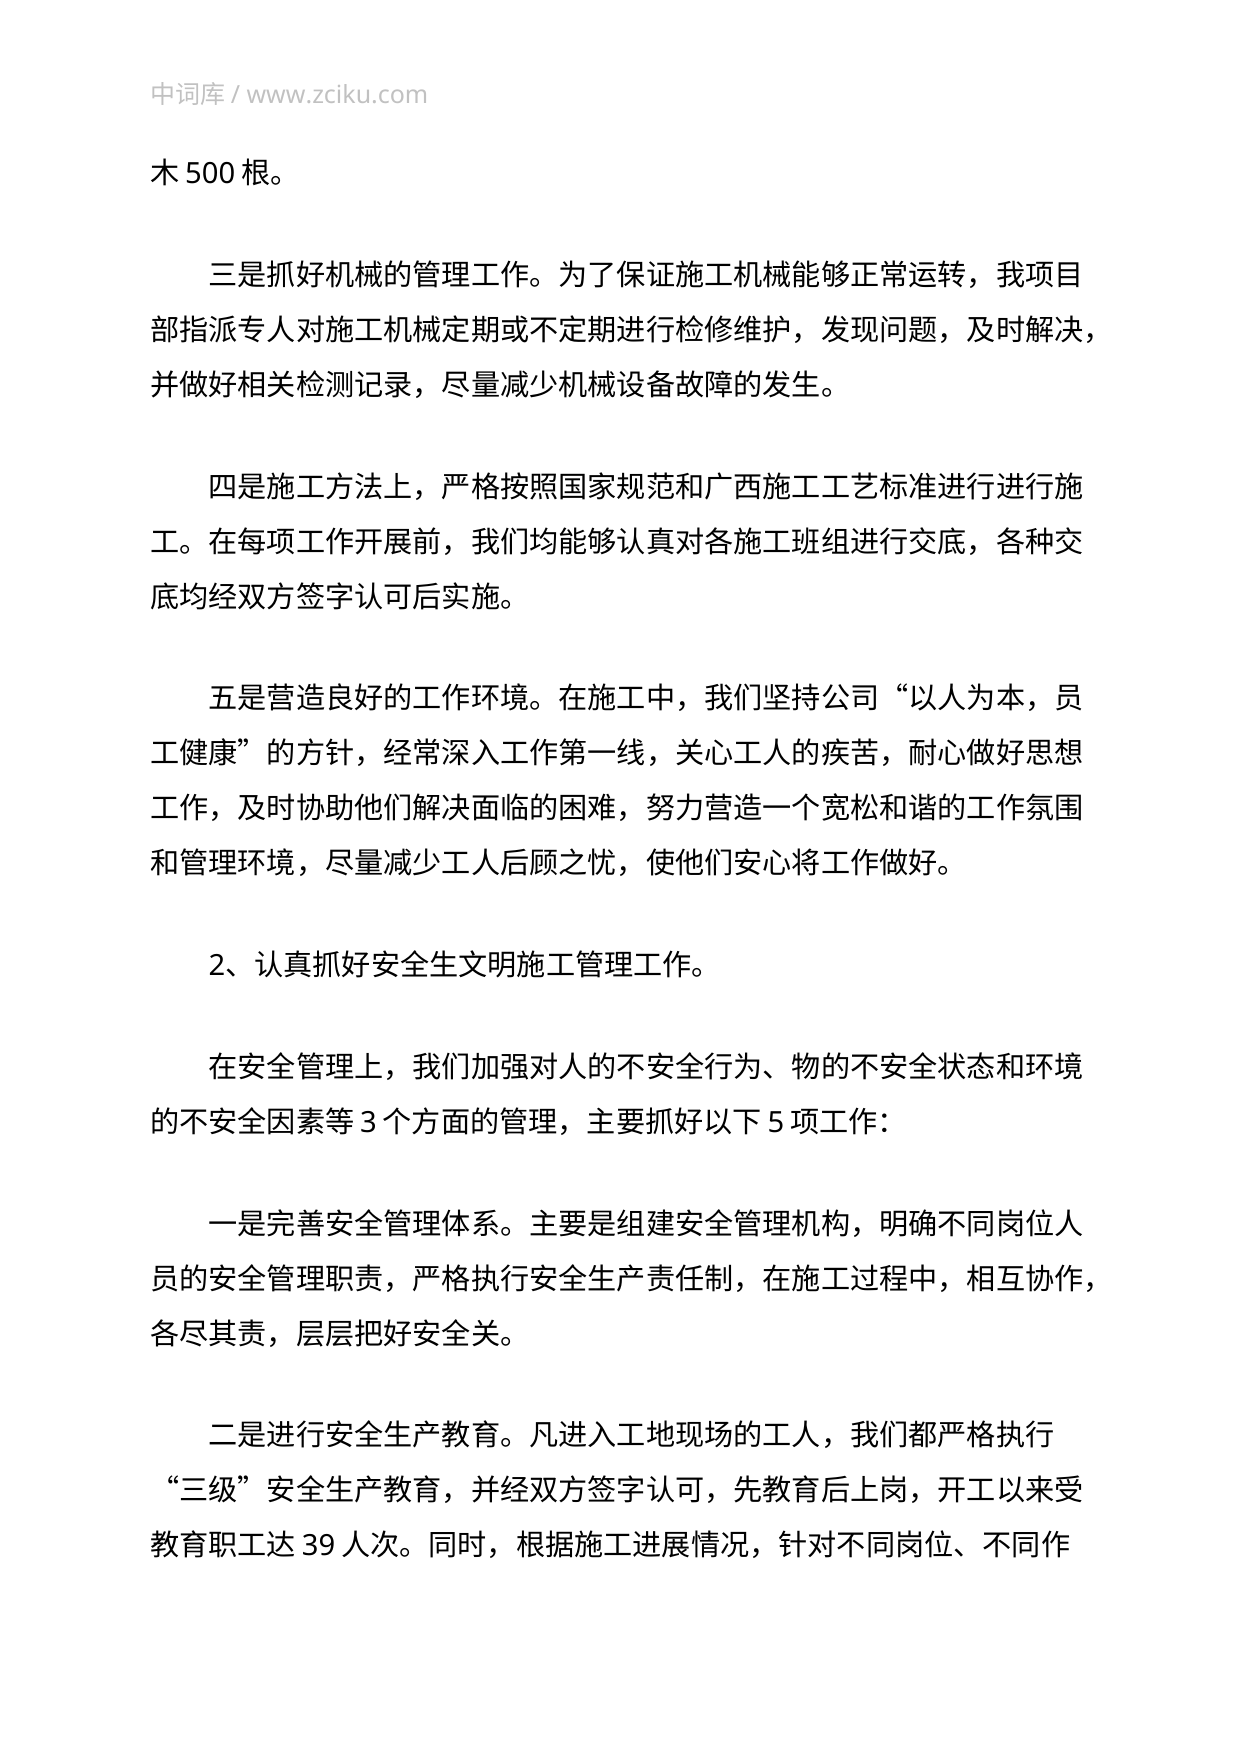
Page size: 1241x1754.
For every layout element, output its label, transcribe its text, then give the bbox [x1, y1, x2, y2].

text 四是施工方法上，严格按照国家规范和广西施工工艺标准进行进行施工。在每项工作开展前，我们均能够认真对各施工班组进行交底，各种交底均经双方签字认可后实施。 [150, 463, 1090, 616]
text 一是完善安全管理体系。主要是组建安全管理机构，明确不同岗位人员的安全管理职责，严格执行安全生产责任制，在施工过程中，相互协作，各尽其责，层层把好安全关。 [150, 1200, 1090, 1352]
text 在安全管理上，我们加强对人的不安全行为、物的不安全状态和环境的不安全因素等3个方面的管理，主要抓好以下5项工作： [150, 1043, 1090, 1141]
text 五是营造良好的工作环境。在施工中，我们坚持公司“以人为本，员工健康”的方针，经常深入工作第一线，关心工人的疾苦，耐心做好思想工作，及时协助他们解决面临的困难，努力营造一个宽松和谐的工作氛围和管理环境，尽量减少工人后顾之忧，使他们安心将工作做好。 [150, 675, 1090, 882]
text 2、认真抓好安全生文明施工管理工作。 [150, 942, 1090, 984]
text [150, 150, 1090, 192]
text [150, 1412, 1090, 1564]
text 三是抓好机械的管理工作。为了保证施工机械能够正常运转，我项目部指派专人对施工机械定期或不定期进行检修维护，发现问题，及时解决，并做好相关检测记录，尽量减少机械设备故障的发生。 [150, 252, 1090, 404]
